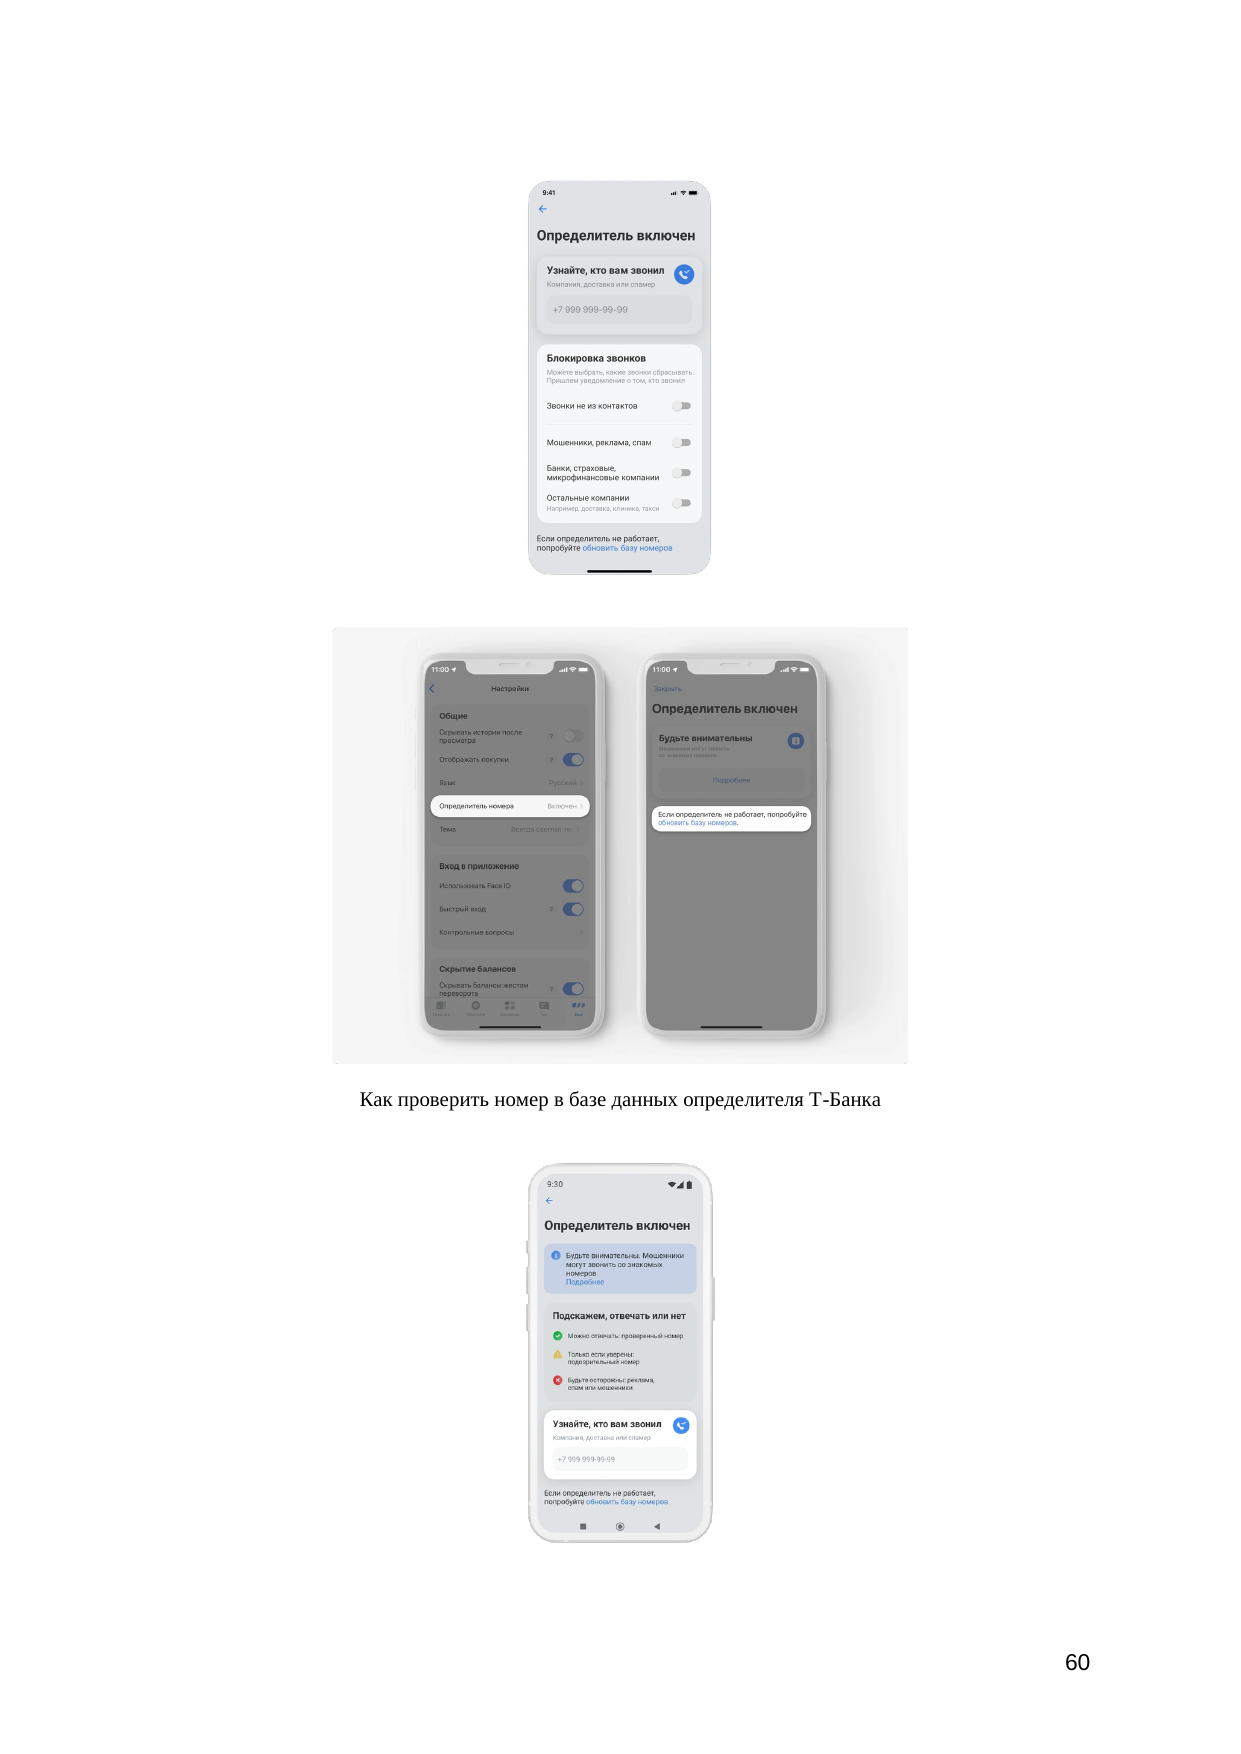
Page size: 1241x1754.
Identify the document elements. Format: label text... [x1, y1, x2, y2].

picture [332, 627, 908, 1064]
picture [287, 1138, 953, 1568]
subtitle Как проверить номер в базе данных определителя Т‑Банка [150, 1086, 1090, 1111]
picture [343, 150, 897, 606]
